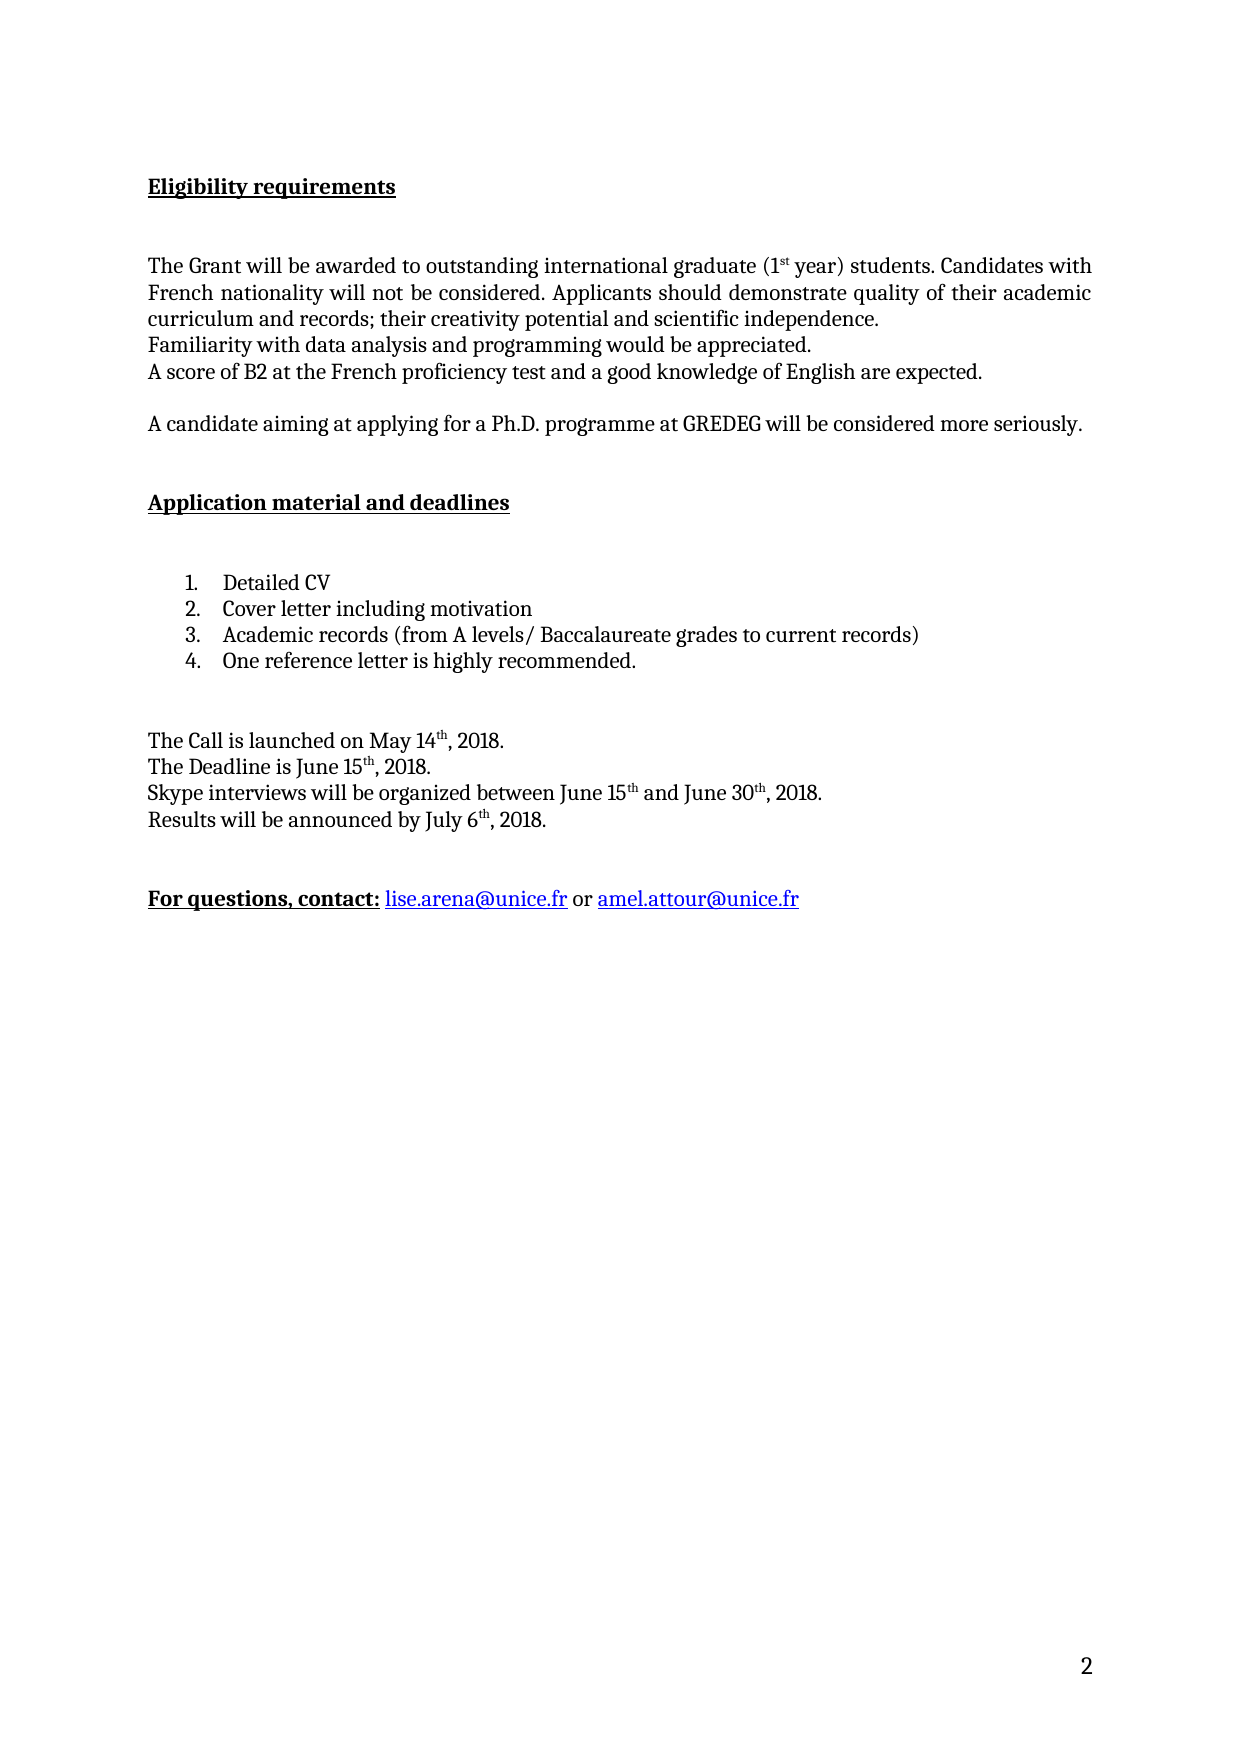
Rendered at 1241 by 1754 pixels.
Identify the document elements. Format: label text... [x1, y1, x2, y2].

list Detailed CV [185, 569, 1093, 596]
list Cover letter including motivation [185, 596, 1093, 622]
text Eligibility requirements [148, 174, 1093, 200]
text The Grant will be awarded to outstanding international graduate (1st year) students. Candidates with French nationality will not be considered. Applicants should demonstrate quality of their academic curriculum and records; their creativity potential and scientific independence. [148, 253, 1093, 332]
text Familiarity with data analysis and programming would be appreciated. [148, 332, 1093, 358]
text A candidate aiming at applying for a Ph.D. programme at GREDEG will be considered more seriously. [148, 411, 1093, 437]
text A score of B2 at the French proficiency test and a good knowledge of English are expected. [148, 358, 1093, 385]
list Academic records (from A levels/ Baccalaureate grades to current records) [185, 622, 1093, 648]
text Application material and deadlines [148, 490, 1093, 517]
text Skype interviews will be organized between June 15th and June 30th, 2018. [148, 780, 1093, 806]
text The Call is launched on May 14th, 2018. [148, 727, 1093, 754]
list One reference letter is highly recommended. [185, 648, 1093, 675]
text For questions, contact: lise.arena@unice.fr or amel.attour@unice.fr [148, 886, 1093, 912]
text Results will be announced by July 6th, 2018. [148, 806, 1093, 833]
text The Deadline is June 15th, 2018. [148, 754, 1093, 780]
